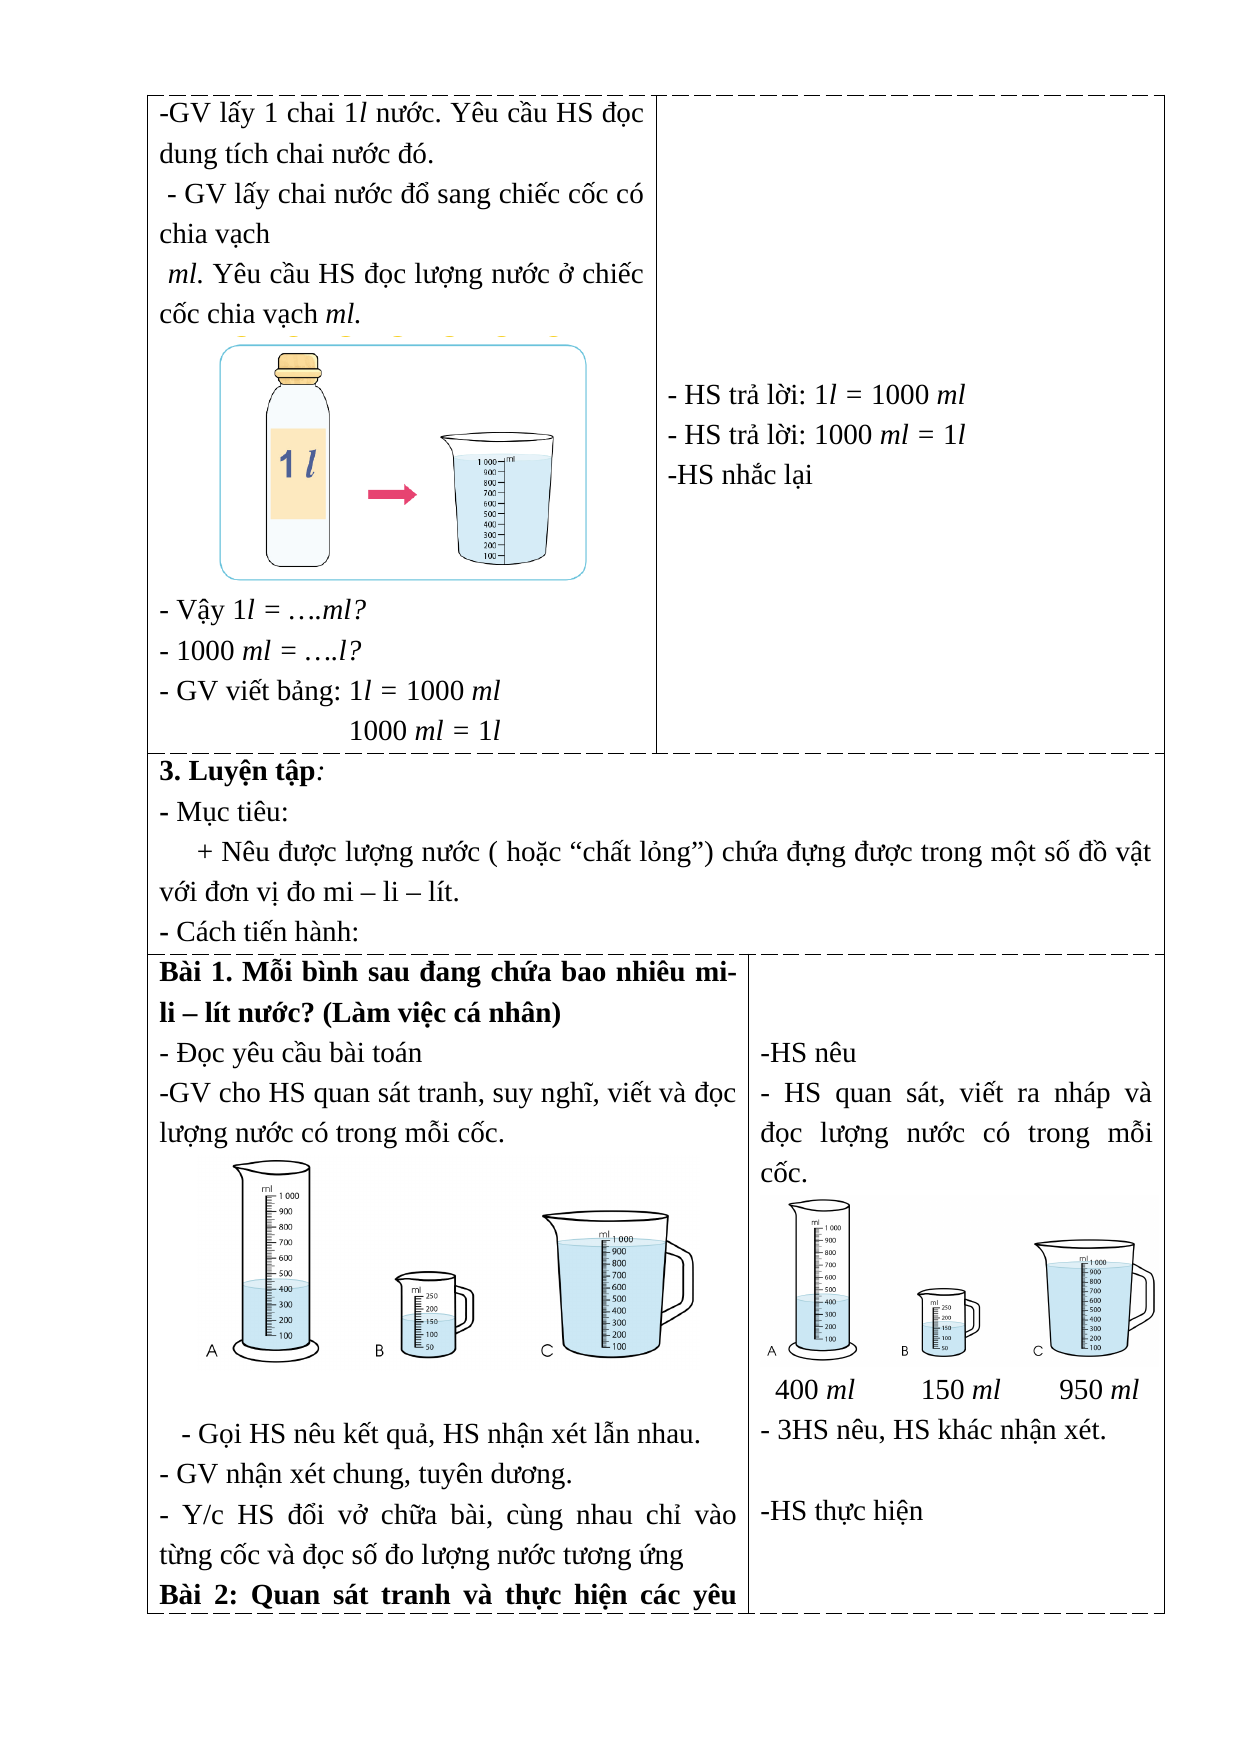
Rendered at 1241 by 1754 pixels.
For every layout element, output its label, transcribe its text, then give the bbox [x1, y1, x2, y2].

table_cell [749, 954, 1164, 1613]
picture [208, 336, 596, 587]
table_cell 3. Luyện tập: - Mục tiêu: + Nêu được lượng nước ( hoặc “chất lỏng”) chứa đựng được trong một số đồ vật với đơn vị đo mi – li – lít. - Cách tiến hành: [148, 753, 1164, 953]
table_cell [657, 95, 1164, 752]
picture [197, 1155, 700, 1371]
picture [760, 1195, 1159, 1367]
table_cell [148, 95, 656, 752]
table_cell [148, 954, 748, 1613]
